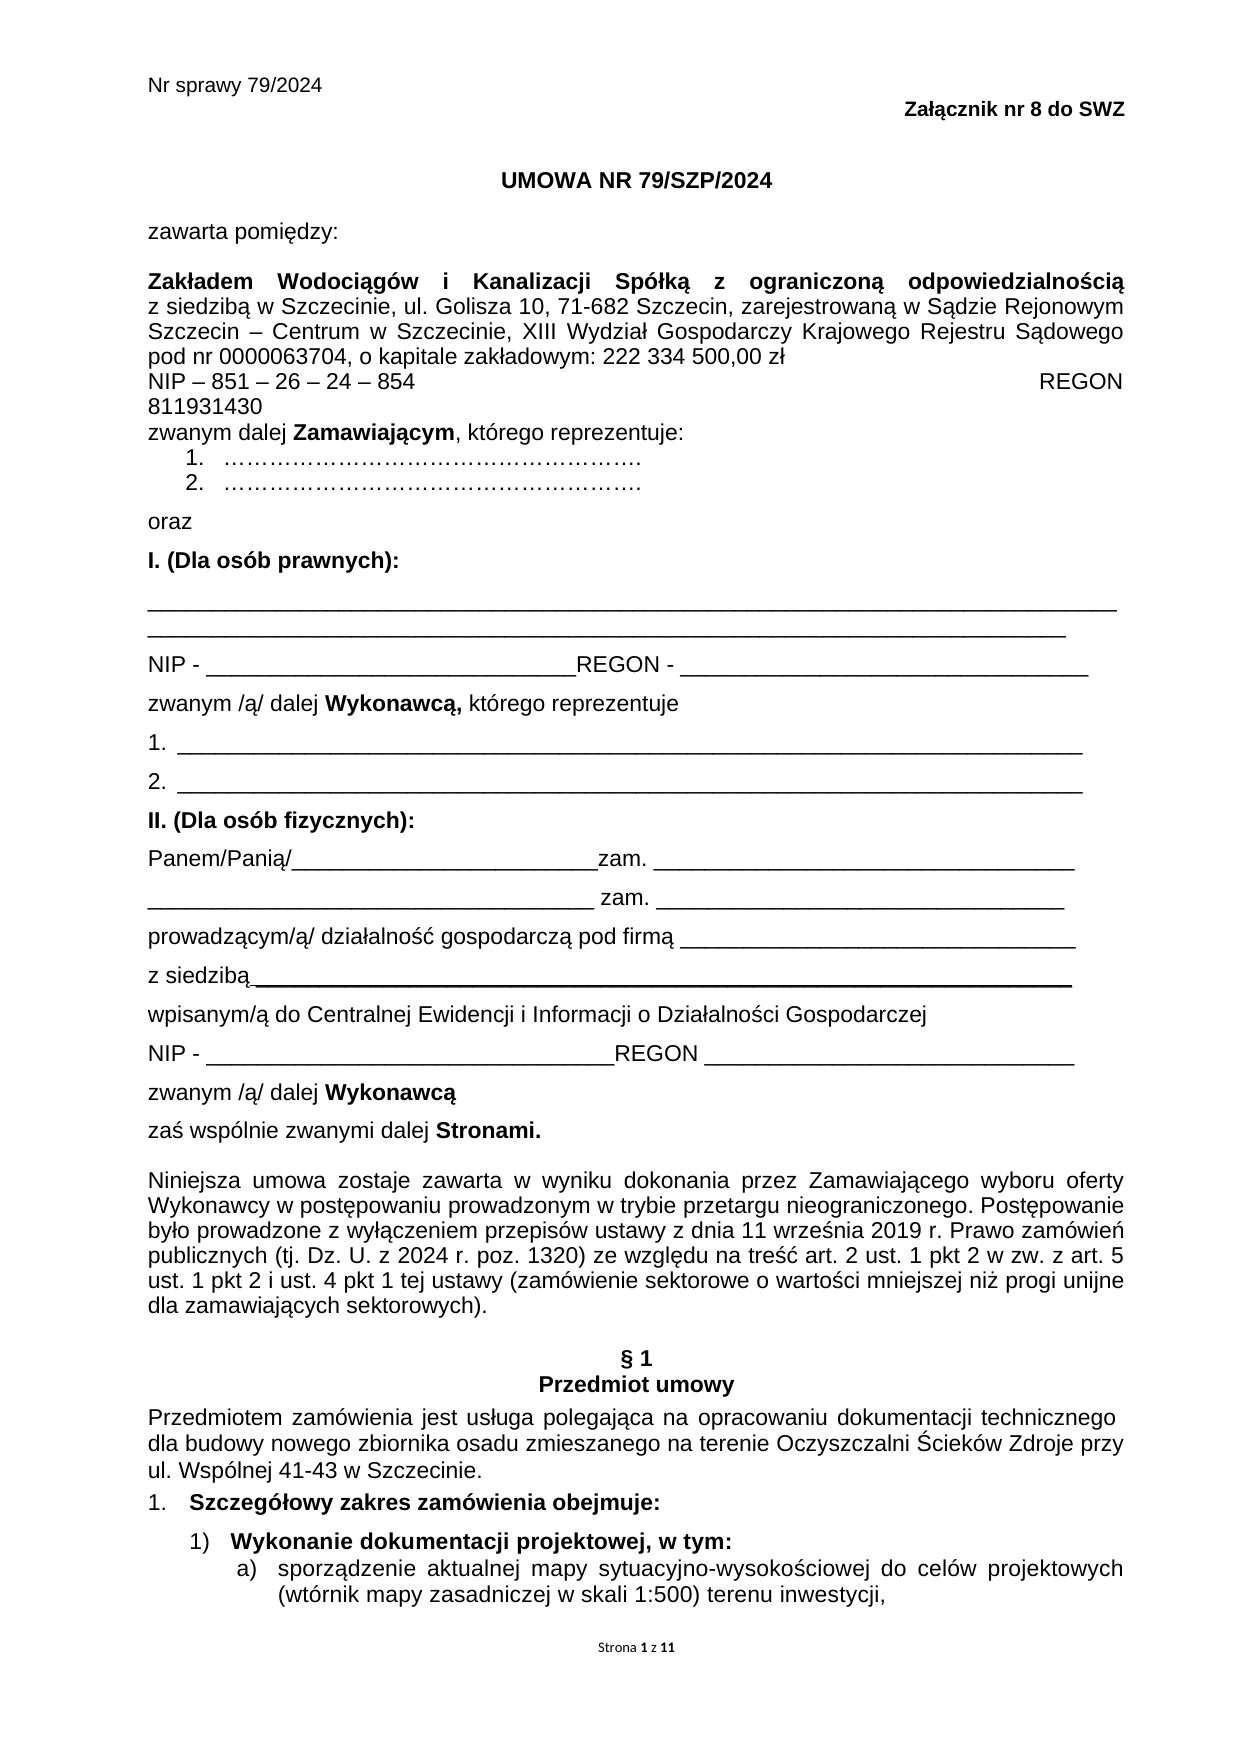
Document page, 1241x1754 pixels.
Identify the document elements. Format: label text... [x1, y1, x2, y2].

list ………………………………………………. [185, 471, 1125, 496]
text zawarta pomiędzy: [148, 219, 1125, 244]
text UMOWA NR 79/SZP/2024 [148, 167, 1125, 193]
text zaś wspólnie zwanymi dalej Stronami. [148, 1117, 1125, 1144]
list ………………………………………………. [185, 446, 1125, 471]
text ___________________________________ zam. ________________________________ [148, 884, 1125, 911]
text ____________________________________________________________________________________________________________________________________________________ [148, 586, 1125, 639]
text Zakładem Wodociągów i Kanalizacji Spółką z ograniczoną odpowiedzialnością z siedzibą w Szczecinie, ul. Golisza 10, 71-682 Szczecin, zarejestrowaną w Sądzie Rejonowym Szczecin – Centrum w Szczecinie, XIII Wydział Gospodarczy Krajowego Rejestru Sądowego pod nr 0000063704, o kapitale zakładowym: 222 334 500,00 zł [148, 269, 1125, 369]
text zwanym dalej Zamawiającym, którego reprezentuje: [148, 419, 1125, 446]
text Niniejsza umowa zostaje zawarta w wyniku dokonania przez Zamawiającego wyboru oferty Wykonawcy w postępowaniu prowadzonym w trybie przetargu nieograniczonego. Postępowanie było prowadzone z wyłączeniem przepisów ustawy z dnia 11 września 2019 r. Prawo zamówień publicznych (tj. Dz. U. z 2024 r. poz. 1320) ze względu na treść art. 2 ust. 1 pkt 2 w zw. z art. 5 ust. 1 pkt 2 i ust. 4 pkt 1 tej ustawy (zamówienie sektorowe o wartości mniejszej niż progi unijne dla zamawiających sektorowych). [148, 1169, 1125, 1319]
text zwanym /ą/ dalej Wykonawcą, którego reprezentuje [148, 690, 1125, 716]
text Przedmiotem zamówienia jest usługa polegająca na opracowaniu dokumentacji technicznego dla budowy nowego zbiornika osadu zmieszanego na terenie Oczyszczalni Ścieków Zdroje przy ul. Wspólnej 41-43 w Szczecinie. [148, 1404, 1125, 1483]
text § 1 [148, 1345, 1125, 1371]
text Panem/Panią/________________________zam. _________________________________ [148, 845, 1125, 872]
text NIP - _____________________________REGON - ________________________________ [148, 651, 1125, 677]
text zwanym /ą/ dalej Wykonawcą [148, 1078, 1125, 1105]
text I. (Dla osób prawnych): [148, 547, 1125, 573]
text z siedzibą ________________________________________________________________ [148, 962, 1125, 988]
text NIP – 851 – 26 – 24 – 854 REGON 811931430 [148, 369, 1125, 419]
text wpisanym/ą do Centralnej Ewidencji i Informacji o Działalności Gospodarczej [148, 1001, 1125, 1027]
list _______________________________________________________________________ [148, 768, 1125, 794]
text prowadzącym/ą/ działalność gospodarczą pod firmą _______________________________ [148, 923, 1125, 949]
list Szczegółowy zakres zamówienia obejmuje: [148, 1489, 1125, 1516]
list _______________________________________________________________________ [148, 729, 1125, 755]
text oraz [148, 508, 1125, 534]
text NIP - ________________________________REGON _____________________________ [148, 1040, 1125, 1066]
list Wykonanie dokumentacji projektowej, w tym: [189, 1528, 1125, 1554]
text Przedmiot umowy [148, 1371, 1125, 1398]
text II. (Dla osób fizycznych): [148, 807, 1125, 833]
list sporządzenie aktualnej mapy sytuacyjno-wysokościowej do celów projektowych (wtórnik mapy zasadniczej w skali 1:500) terenu inwestycji, [236, 1554, 1125, 1607]
